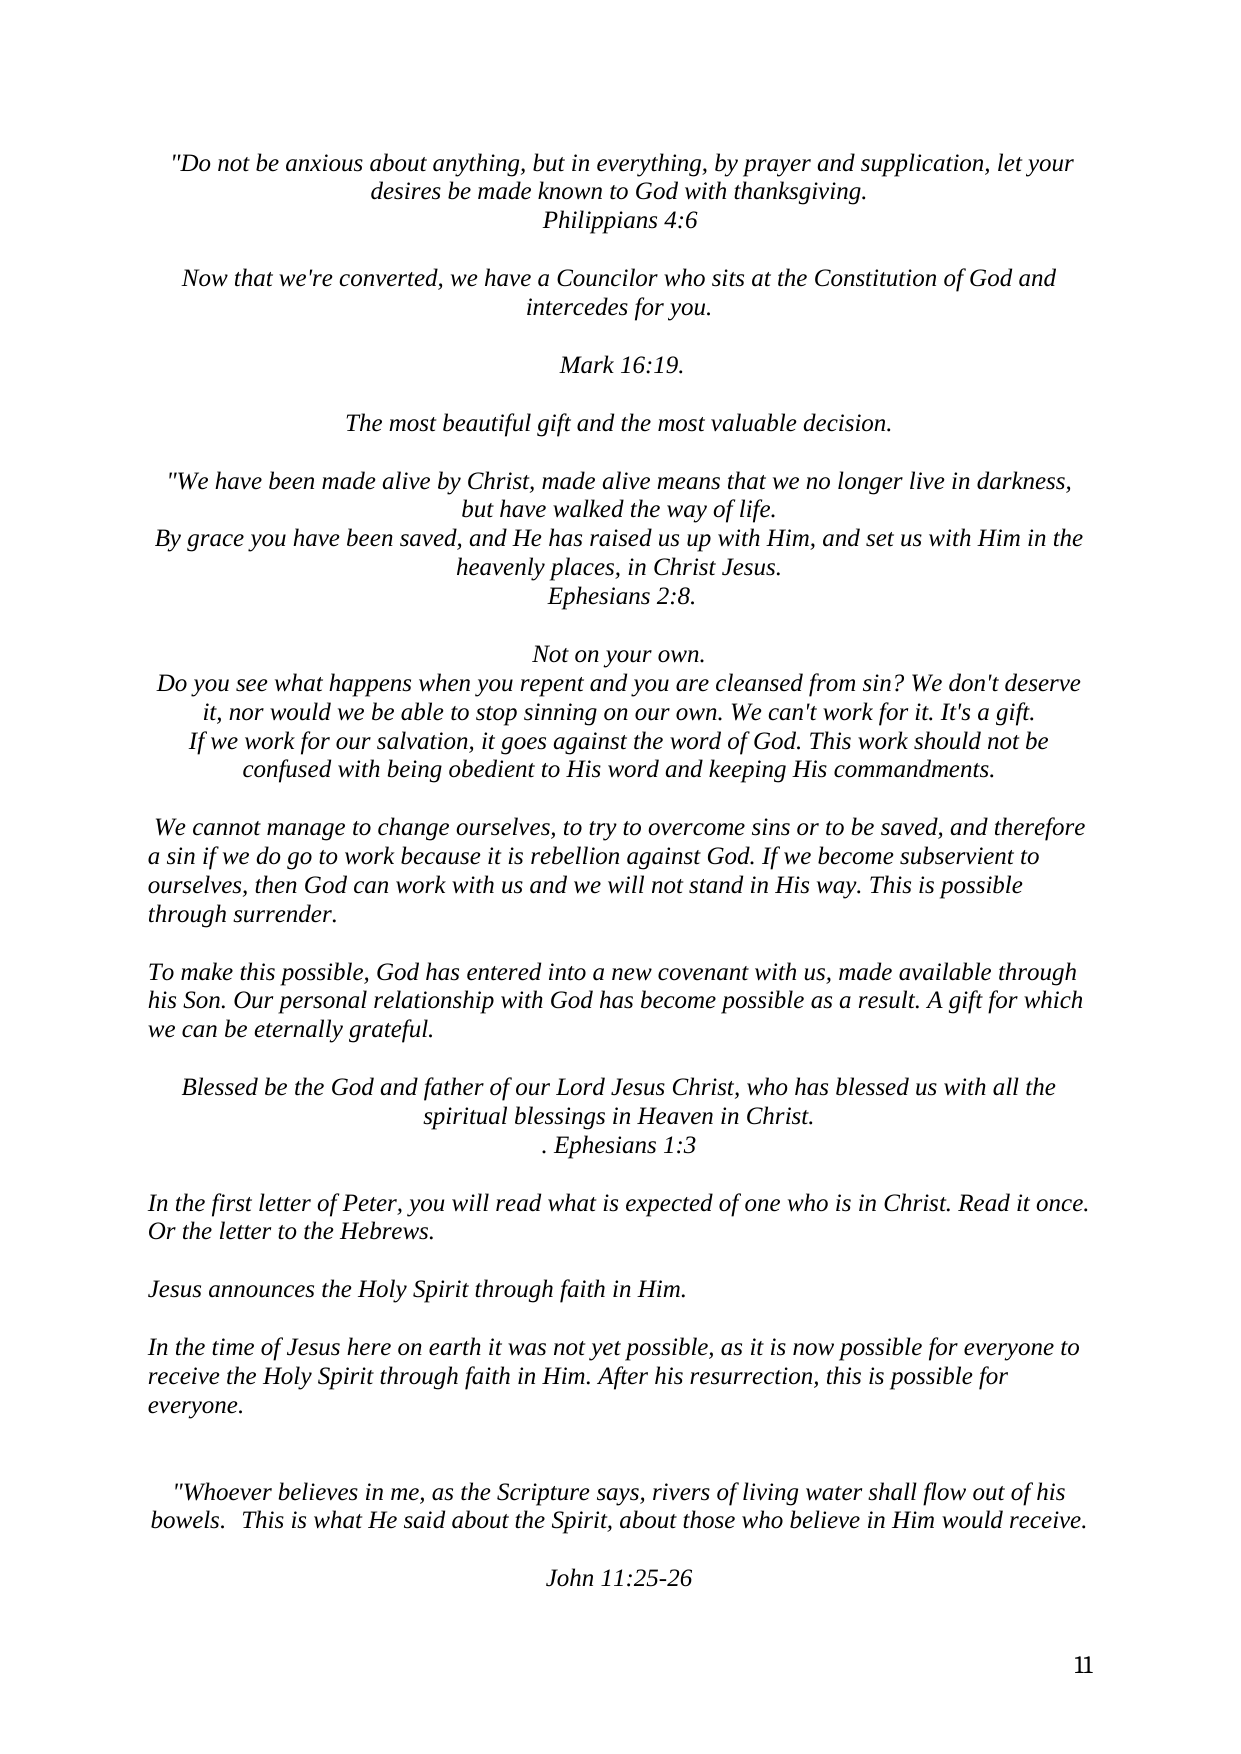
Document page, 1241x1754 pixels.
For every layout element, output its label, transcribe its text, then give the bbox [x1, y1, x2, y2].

text By grace you have been saved, and He has raised us up with Him, and set us with Him in the heavenly places, in Christ Jesus. [148, 523, 1092, 581]
text Blessed be the God and father of our Lord Jesus Christ, who has blessed us with all the spiritual blessings in Heaven in Christ. [148, 1072, 1092, 1129]
text "We have been made alive by Christ, made alive means that we no longer live in darkness, but have walked the way of life. [148, 466, 1092, 523]
text Not on your own. [148, 639, 1092, 668]
text "Whoever believes in me, as the Scripture says, rivers of living water shall flow out of his bowels. This is what He said about the Spirit, about those who believe in Him would receive. [148, 1477, 1092, 1534]
text The most beautiful gift and the most valuable decision. [148, 408, 1092, 437]
text "Do not be anxious about anything, but in everything, by prayer and supplication, let your desires be made known to God with thanksgiving. [148, 148, 1092, 205]
text We cannot manage to change ourselves, to try to overcome sins or to be saved, and therefore a sin if we do go to work because it is rebellion against God. If we become subservient to ourselves, then God can work with us and we will not stand in His way. This is possible through surrender. [148, 812, 1092, 927]
text In the time of Jesus here on earth it was not yet possible, as it is now possible for everyone to receive the Holy Spirit through faith in Him. After his resurrection, this is possible for everyone. [148, 1332, 1092, 1418]
text If we work for our salvation, it goes against the word of God. This work should not be confused with being obedient to His word and keeping His commandments. [148, 726, 1092, 783]
text In the first letter of Peter, you will read what is expected of one who is in Christ. Read it once. Or the letter to the Hebrews. [148, 1188, 1092, 1245]
text Philippians 4:6 [148, 205, 1092, 234]
text John 11:25-26 [148, 1563, 1092, 1592]
text To make this possible, God has entered into a new covenant with us, made available through his Son. Our personal relationship with God has become possible as a result. A gift for which we can be eternally grateful. [148, 957, 1092, 1043]
text . Ephesians 1:3 [148, 1130, 1092, 1158]
text Ephesians 2:8. [148, 581, 1092, 610]
text Mark 16:19. [148, 350, 1092, 379]
text Jesus announces the Holy Spirit through faith in Him. [148, 1274, 1092, 1303]
text Do you see what happens when you repent and you are cleansed from sin? We don't deserve it, nor would we be able to stop sinning on our own. We can't work for it. It's a gift. [148, 668, 1092, 726]
text Now that we're converted, we have a Councilor who sits at the Constitution of God and intercedes for you. [148, 263, 1092, 321]
